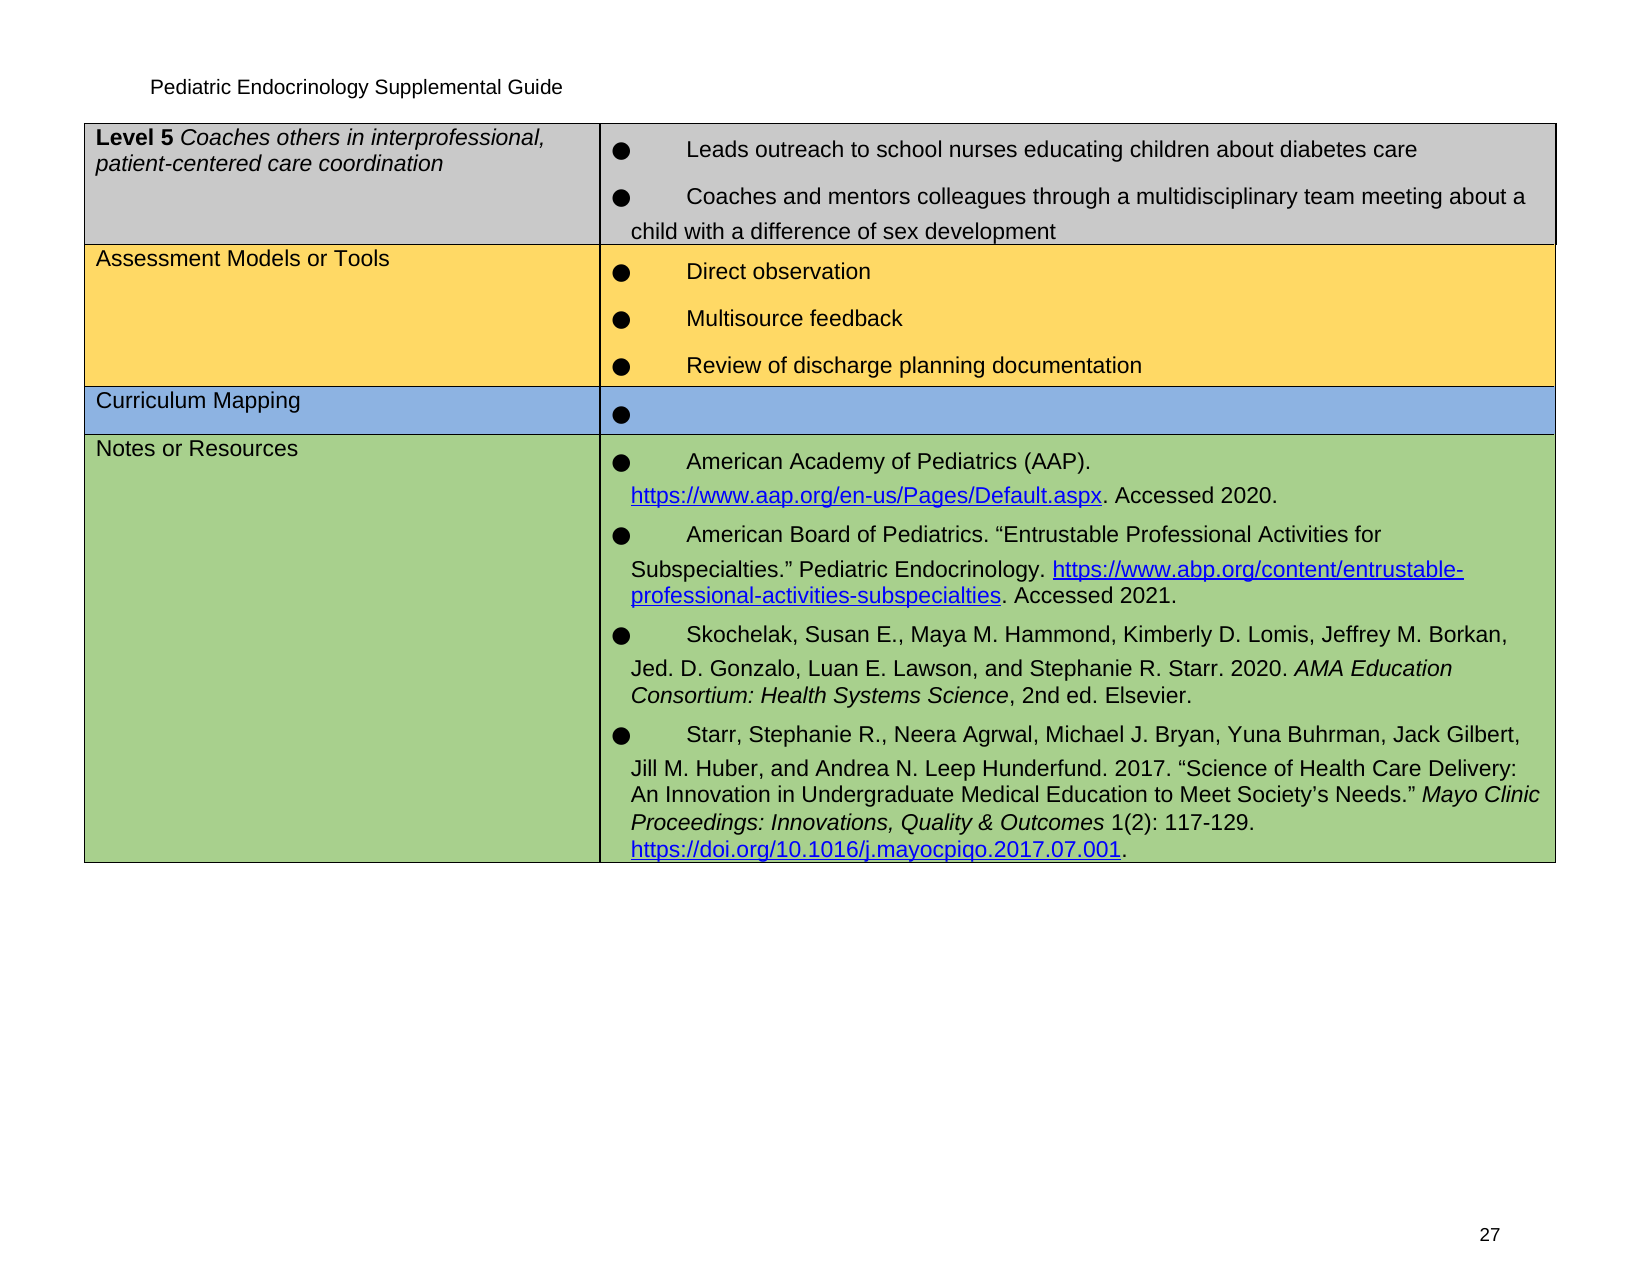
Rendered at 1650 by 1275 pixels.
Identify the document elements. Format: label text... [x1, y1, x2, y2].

table_cell American Academy of Pediatrics (AAP). https://www.aap.org/en-us/Pages/Default.aspx. Accessed 2020. American Board of Pediatrics. “Entrustable Professional Activities for Subspecialties.” Pediatric Endocrinology. https://www.abp.org/content/entrustable-professional-activities-subspecialties. Accessed 2021. Skochelak, Susan E., Maya M. Hammond, Kimberly D. Lomis, Jeffrey M. Borkan, Jed. D. Gonzalo, Luan E. Lawson, and Stephanie R. Starr. 2020. AMA Education Consortium: Health Systems Science, 2nd ed. Elsevier. Starr, Stephanie R., Neera Agrwal, Michael J. Bryan, Yuna Buhrman, Jack Gilbert, Jill M. Huber, and Andrea N. Leep Hunderfund. 2017. “Science of Health Care Delivery: An Innovation in Undergraduate Medical Education to Meet Society’s Needs.” Mayo Clinic Proceedings: Innovations, Quality & Outcomes 1(2): 117-129. https://doi.org/10.1016/j.mayocpiqo.2017.07.001. [601, 434, 1555, 862]
table_cell Direct observation Multisource feedback Review of discharge planning documentation [601, 244, 1555, 386]
table_cell Curriculum Mapping [85, 387, 599, 434]
table_cell [601, 386, 1555, 434]
table_cell Assessment Models or Tools [85, 245, 599, 386]
table_cell Level 5 Coaches others in interprofessional, patient-centered care coordination [85, 124, 599, 244]
table_cell Notes or Resources [85, 435, 599, 862]
table_cell Leads outreach to school nurses educating children about diabetes care Coaches and mentors colleagues through a multidisciplinary team meeting about a child with a difference of sex development [601, 124, 1555, 244]
